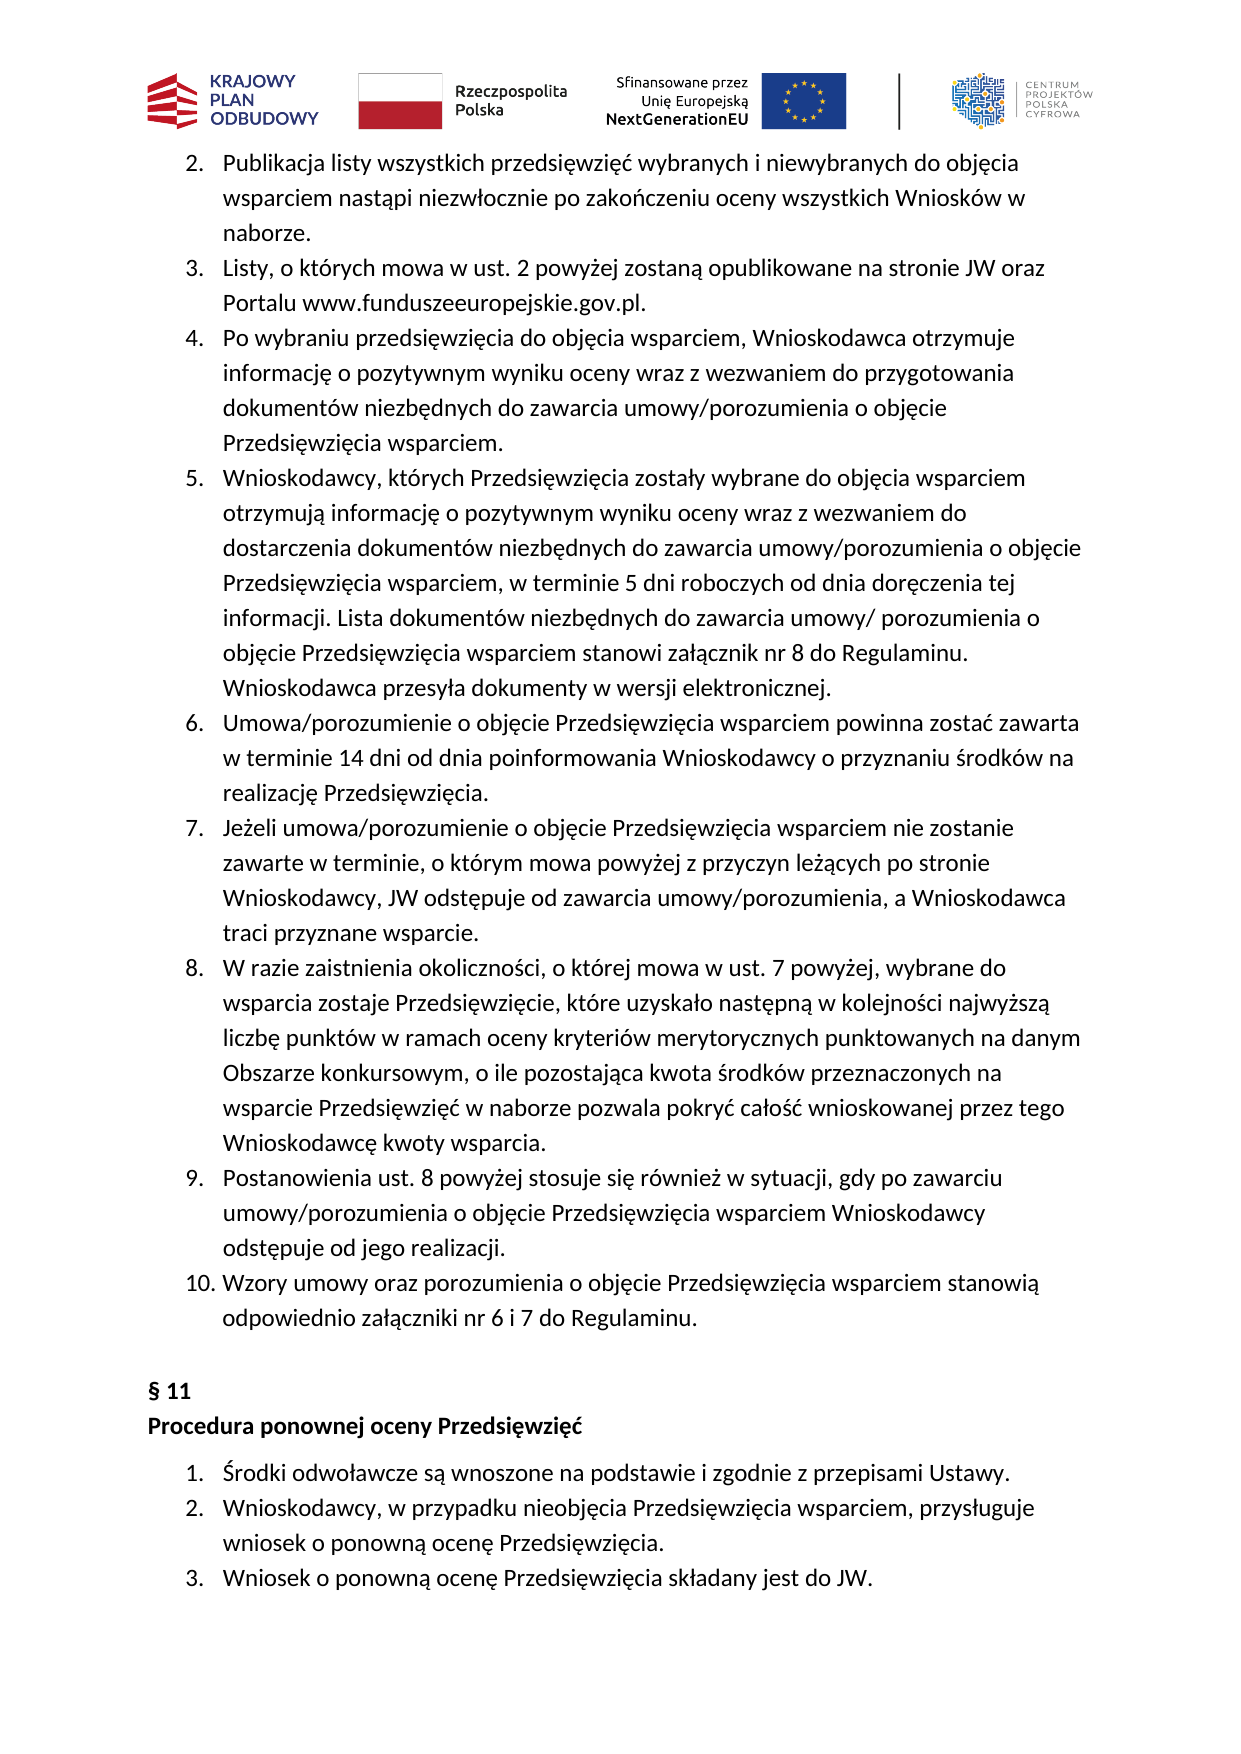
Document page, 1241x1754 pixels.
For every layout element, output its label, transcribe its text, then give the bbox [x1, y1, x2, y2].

list Wnioskodawcy, których Przedsięwzięcia zostały wybrane do objęcia wsparciem otrzymują informację o pozytywnym wyniku oceny wraz z wezwaniem do dostarczenia dokumentów niezbędnych do zawarcia umowy/porozumienia o objęcie Przedsięwzięcia wsparciem, w terminie 5 dni roboczych od dnia doręczenia tej informacji. Lista dokumentów niezbędnych do zawarcia umowy/ porozumienia o objęcie Przedsięwzięcia wsparciem stanowi załącznik nr 8 do Regulaminu. Wnioskodawca przesyła dokumenty w wersji elektronicznej. [185, 463, 1093, 703]
list Umowa/porozumienie o objęcie Przedsięwzięcia wsparciem powinna zostać zawarta w terminie 14 dni od dnia poinformowania Wnioskodawcy o przyznaniu środków na realizację Przedsięwzięcia. [185, 708, 1093, 808]
list Wnioskodawcy, w przypadku nieobjęcia Przedsięwzięcia wsparciem, przysługuje wniosek o ponowną ocenę Przedsięwzięcia. [185, 1493, 1093, 1558]
subtitle § 11 [148, 1375, 1093, 1406]
list Wniosek o ponowną ocenę Przedsięwzięcia składany jest do JW. [185, 1563, 1093, 1593]
list Jeżeli umowa/porozumienie o objęcie Przedsięwzięcia wsparciem nie zostanie zawarte w terminie, o którym mowa powyżej z przyczyn leżących po stronie Wnioskodawcy, JW odstępuje od zawarcia umowy/porozumienia, a Wnioskodawca traci przyznane wsparcie. [185, 813, 1093, 948]
list Publikacja listy wszystkich przedsięwzięć wybranych i niewybranych do objęcia wsparciem nastąpi niezwłocznie po zakończeniu oceny wszystkich Wniosków w naborze. [185, 148, 1093, 248]
list Wzory umowy oraz porozumienia o objęcie Przedsięwzięcia wsparciem stanowią odpowiednio załączniki nr 6 i 7 do Regulaminu. [185, 1268, 1093, 1333]
subtitle Procedura ponownej oceny Przedsięwzięć [148, 1410, 1093, 1441]
list Po wybraniu przedsięwzięcia do objęcia wsparciem, Wnioskodawca otrzymuje informację o pozytywnym wyniku oceny wraz z wezwaniem do przygotowania dokumentów niezbędnych do zawarcia umowy/porozumienia o objęcie Przedsięwzięcia wsparciem. [185, 323, 1093, 458]
list Środki odwoławcze są wnoszone na podstawie i zgodnie z przepisami Ustawy. [185, 1458, 1093, 1488]
picture [147, 73, 1093, 130]
list Postanowienia ust. 8 powyżej stosuje się również w sytuacji, gdy po zawarciu umowy/porozumienia o objęcie Przedsięwzięcia wsparciem Wnioskodawcy odstępuje od jego realizacji. [185, 1163, 1093, 1263]
list W razie zaistnienia okoliczności, o której mowa w ust. 7 powyżej, wybrane do wsparcia zostaje Przedsięwzięcie, które uzyskało następną w kolejności najwyższą liczbę punktów w ramach oceny kryteriów merytorycznych punktowanych na danym Obszarze konkursowym, o ile pozostająca kwota środków przeznaczonych na wsparcie Przedsięwzięć w naborze pozwala pokryć całość wnioskowanej przez tego Wnioskodawcę kwoty wsparcia. [185, 953, 1093, 1158]
list Listy, o których mowa w ust. 2 powyżej zostaną opublikowane na stronie JW oraz Portalu www.funduszeeuropejskie.gov.pl. [185, 253, 1093, 318]
